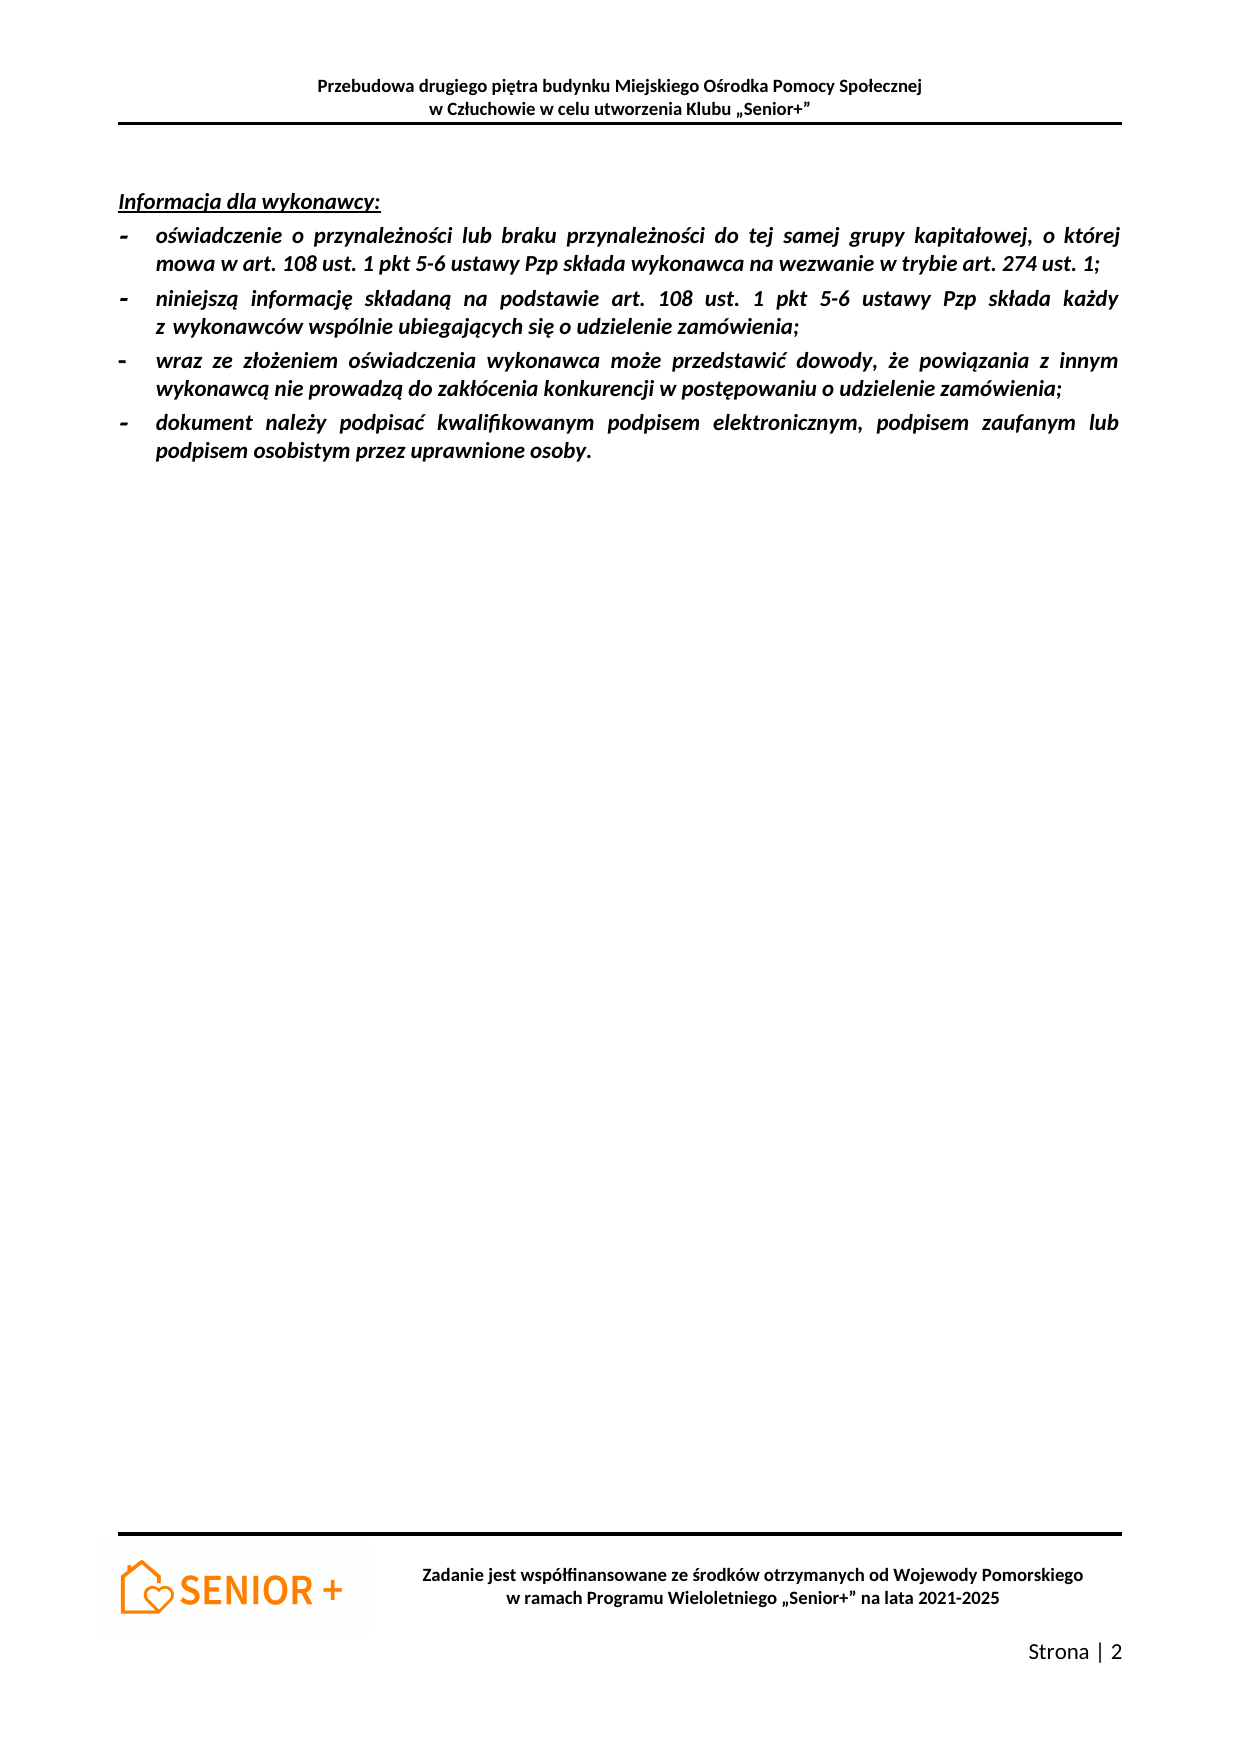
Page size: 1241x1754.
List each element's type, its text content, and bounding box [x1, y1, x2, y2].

list wraz ze złożeniem oświadczenia wykonawca może przedstawić dowody, że powiązania z innym wykonawcą nie prowadzą do zakłócenia konkurencji w postępowaniu o udzielenie zamówienia; [118, 346, 1122, 402]
list dokument należy podpisać kwalifikowanym podpisem elektronicznym, podpisem zaufanym lub podpisem osobistym przez uprawnione osoby. [118, 408, 1122, 464]
list oświadczenie o przynależności lub braku przynależności do tej samej grupy kapitałowej, o której mowa w art. 108 ust. 1 pkt 5-6 ustawy Pzp składa wykonawca na wezwanie w trybie art. 274 ust. 1; [118, 221, 1122, 277]
text Informacja dla wykonawcy: [118, 187, 1122, 215]
list niniejszą informację składaną na podstawie art. 108 ust. 1 pkt 5-6 ustawy Pzp składa każdy z wykonawców wspólnie ubiegających się o udzielenie zamówienia; [118, 284, 1122, 340]
picture [95, 1541, 370, 1638]
